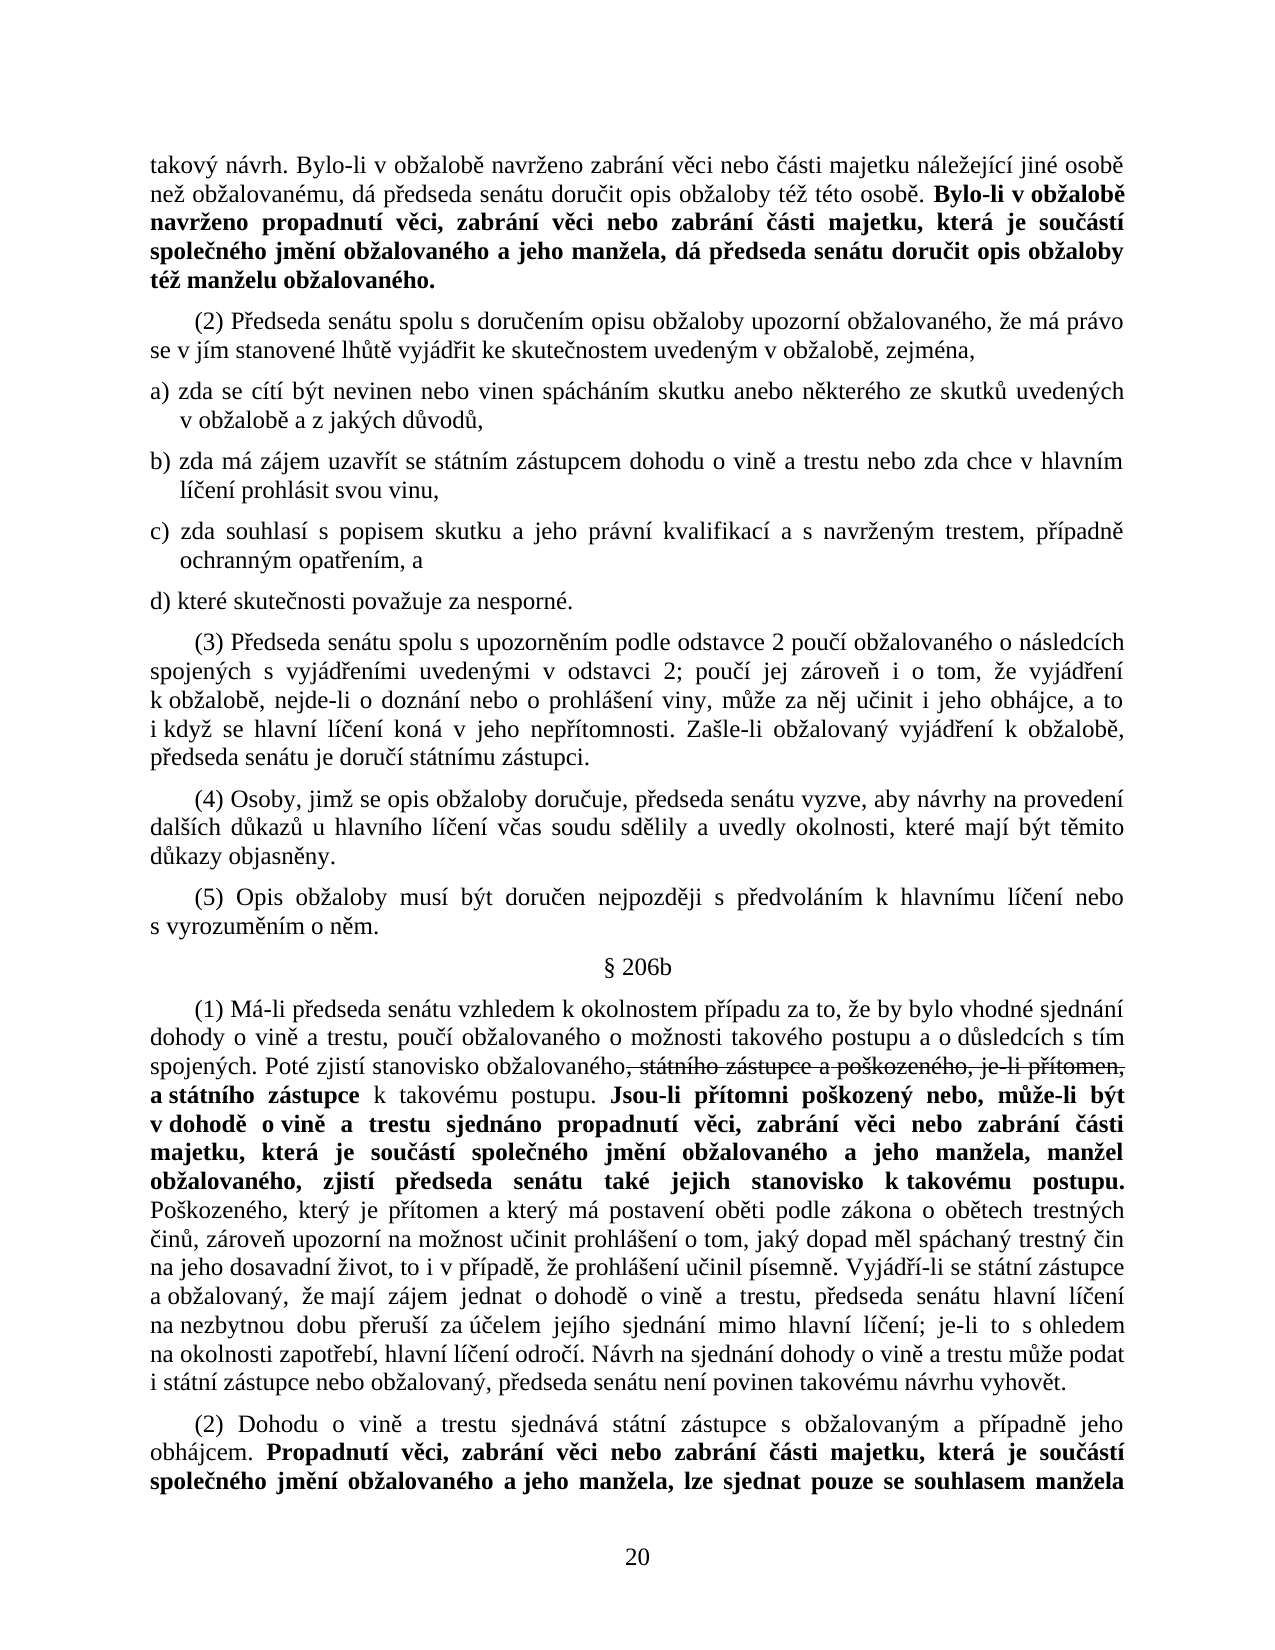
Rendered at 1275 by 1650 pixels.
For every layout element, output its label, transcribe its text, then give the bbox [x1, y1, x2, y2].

text d) které skutečnosti považuje za nesporné. [150, 586, 1125, 615]
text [150, 1409, 1125, 1495]
text (4) Osoby, jimž se opis obžaloby doručuje, předseda senátu vyzve, aby návrhy na provedení dalších důkazů u hlavního líčení včas soudu sdělily a uvedly okolnosti, které mají být těmito důkazy objasněny. [150, 784, 1125, 870]
subtitle § 206b [150, 952, 1125, 981]
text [150, 150, 1125, 294]
text b) zda má zájem uzavřít se státním zástupcem dohodu o vině a trestu nebo zda chce v hlavním líčení prohlásit svou vinu, [150, 446, 1125, 504]
text (1) Má-li předseda senátu vzhledem k okolnostem případu za to, že by bylo vhodné sjednání dohody o vině a trestu, poučí obžalovaného o možnosti takového postupu a o důsledcích s tím spojených. Poté zjistí stanovisko obžalovaného, státního zástupce a poškozeného, je-li přítomen, a státního zástupce k takovému postupu. Jsou-li přítomni poškozený nebo, může-li být v dohodě o vině a trestu sjednáno propadnutí věci, zabrání věci nebo zabrání části majetku, která je součástí společného jmění obžalovaného a jeho manžela, manžel obžalovaného, zjistí předseda senátu také jejich stanovisko k takovému postupu. Poškozeného, který je přítomen a který má postavení oběti podle zákona o obětech trestných činů, zároveň upozorní na možnost učinit prohlášení o tom, jaký dopad měl spáchaný trestný čin na jeho dosavadní život, to i v případě, že prohlášení učinil písemně. Vyjádří-li se státní zástupce a obžalovaný, že mají zájem jednat o dohodě o vině a trestu, předseda senátu hlavní líčení na nezbytnou dobu přeruší za účelem jejího sjednání mimo hlavní líčení; je-li to s ohledem na okolnosti zapotřebí, hlavní líčení odročí. Návrh na sjednání dohody o vině a trestu může podat i státní zástupce nebo obžalovaný, předseda senátu není povinen takovému návrhu vyhovět. [150, 994, 1125, 1396]
text a) zda se cítí být nevinen nebo vinen spácháním skutku anebo některého ze skutků uvedených v obžalobě a z jakých důvodů, [150, 376, 1125, 434]
text c) zda souhlasí s popisem skutku a jeho právní kvalifikací a s navrženým trestem, případně ochranným opatřením, a [150, 516, 1125, 574]
text (2) Předseda senátu spolu s doručením opisu obžaloby upozorní obžalovaného, že má právo se v jím stanovené lhůtě vyjádřit ke skutečnostem uvedeným v obžalobě, zejména, [150, 306, 1125, 364]
text (3) Předseda senátu spolu s upozorněním podle odstavce 2 poučí obžalovaného o následcích spojených s vyjádřeními uvedenými v odstavci 2; poučí jej zároveň i o tom, že vyjádření k obžalobě, nejde-li o doznání nebo o prohlášení viny, může za něj učinit i jeho obhájce, a to i když se hlavní líčení koná v jeho nepřítomnosti. Zašle-li obžalovaný vyjádření k obžalobě, předseda senátu je doručí státnímu zástupci. [150, 627, 1125, 771]
text (5) Opis obžaloby musí být doručen nejpozději s předvoláním k hlavnímu líčení nebo s vyrozuměním o něm. [150, 882, 1125, 940]
